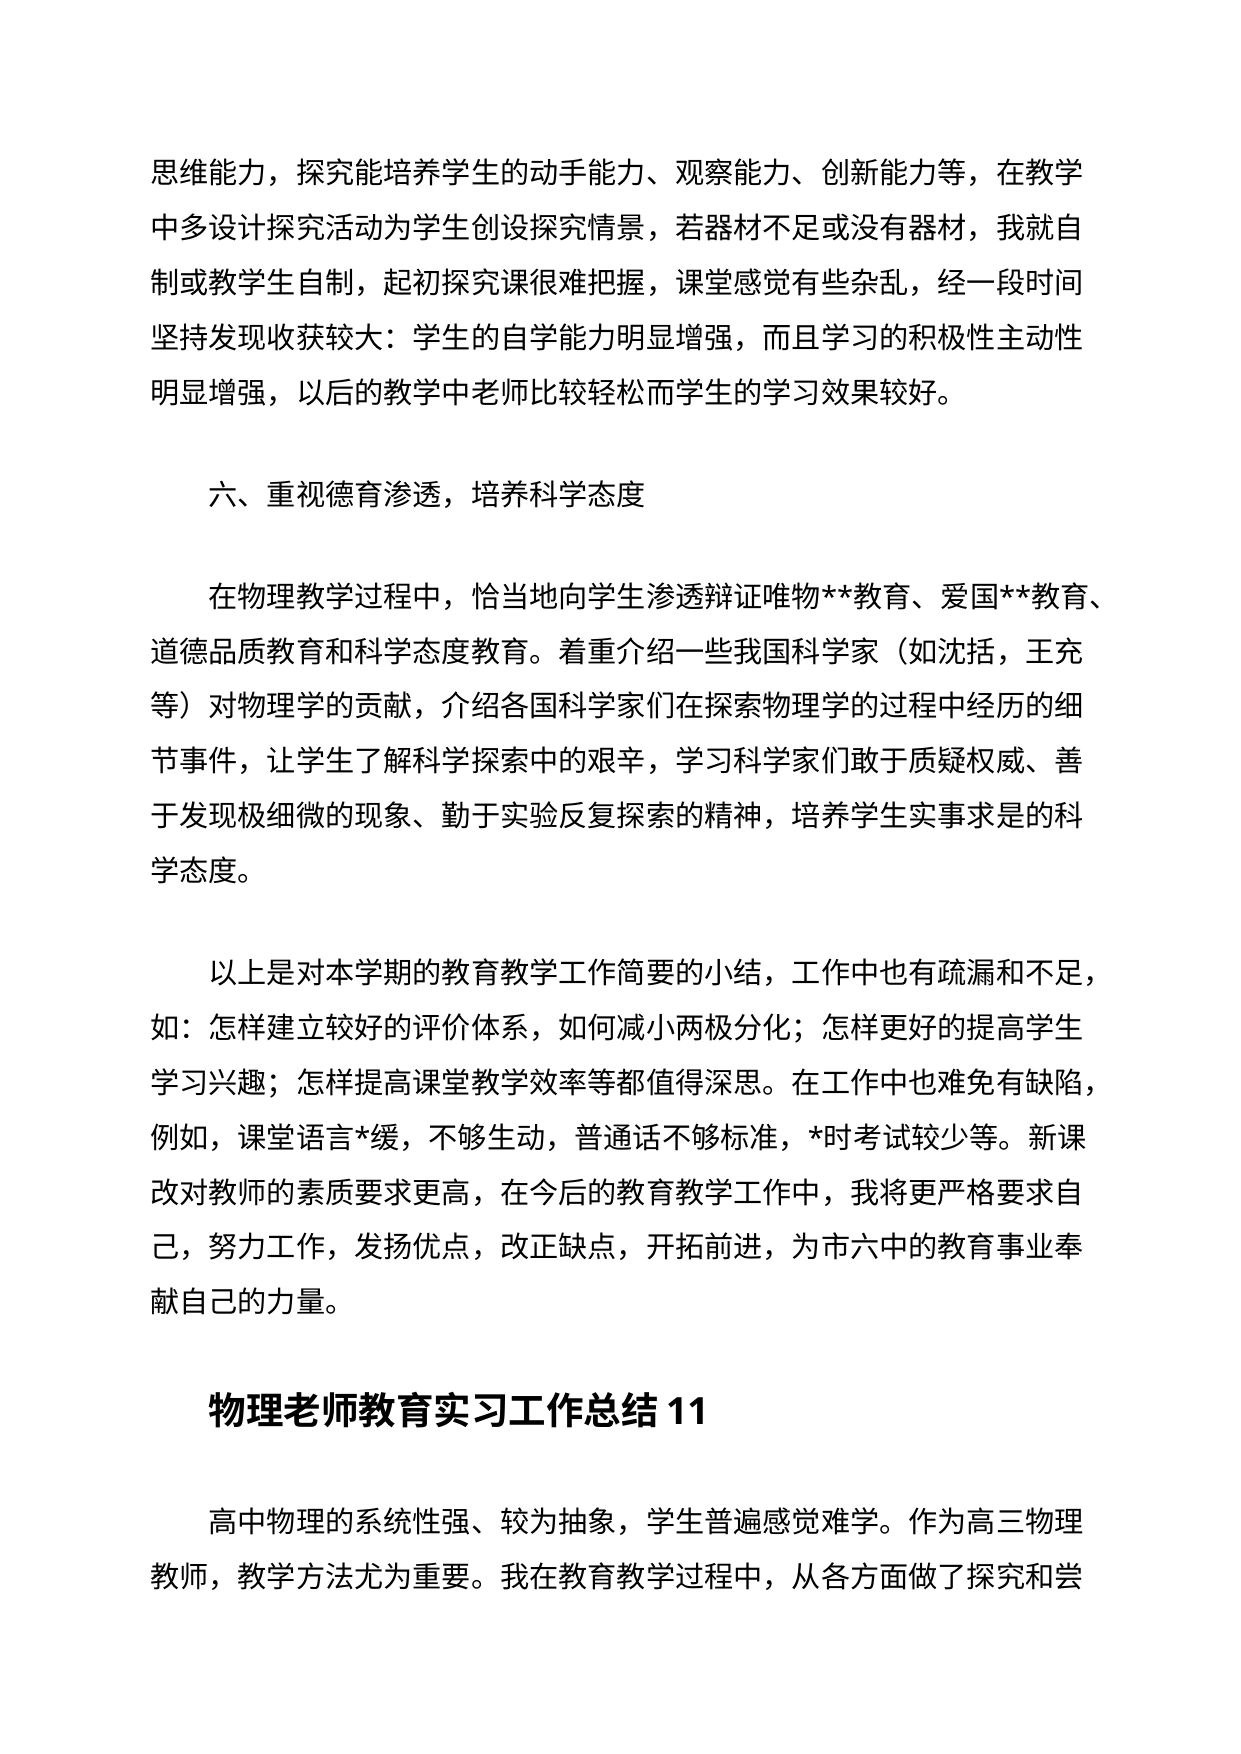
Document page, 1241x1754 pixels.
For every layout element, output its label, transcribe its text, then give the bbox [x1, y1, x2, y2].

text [150, 150, 1090, 412]
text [150, 1498, 1090, 1596]
text 六、重视德育渗透，培养科学态度 [150, 471, 1090, 514]
text 在物理教学过程中，恰当地向学生渗透辩证唯物**教育、爱国**教育、道德品质教育和科学态度教育。着重介绍一些我国科学家（如沈括，王充等）对物理学的贡献，介绍各国科学家们在探索物理学的过程中经历的细节事件，让学生了解科学探索中的艰辛，学习科学家们敢于质疑权威、善于发现极细微的现象、勤于实验反复探索的精神，培养学生实事求是的科学态度。 [150, 573, 1090, 890]
text 以上是对本学期的教育教学工作简要的小结，工作中也有疏漏和不足，如：怎样建立较好的评价体系，如何减小两极分化；怎样更好的提高学生学习兴趣；怎样提高课堂教学效率等都值得深思。在工作中也难免有缺陷，例如，课堂语言*缓，不够生动，普通话不够标准，*时考试较少等。新课改对教师的素质要求更高，在今后的教育教学工作中，我将更严格要求自己，努力工作，发扬优点，改正缺点，开拓前进，为市六中的教育事业奉献自己的力量。 [150, 949, 1090, 1321]
text 物理老师教育实习工作总结11 [150, 1381, 1090, 1435]
